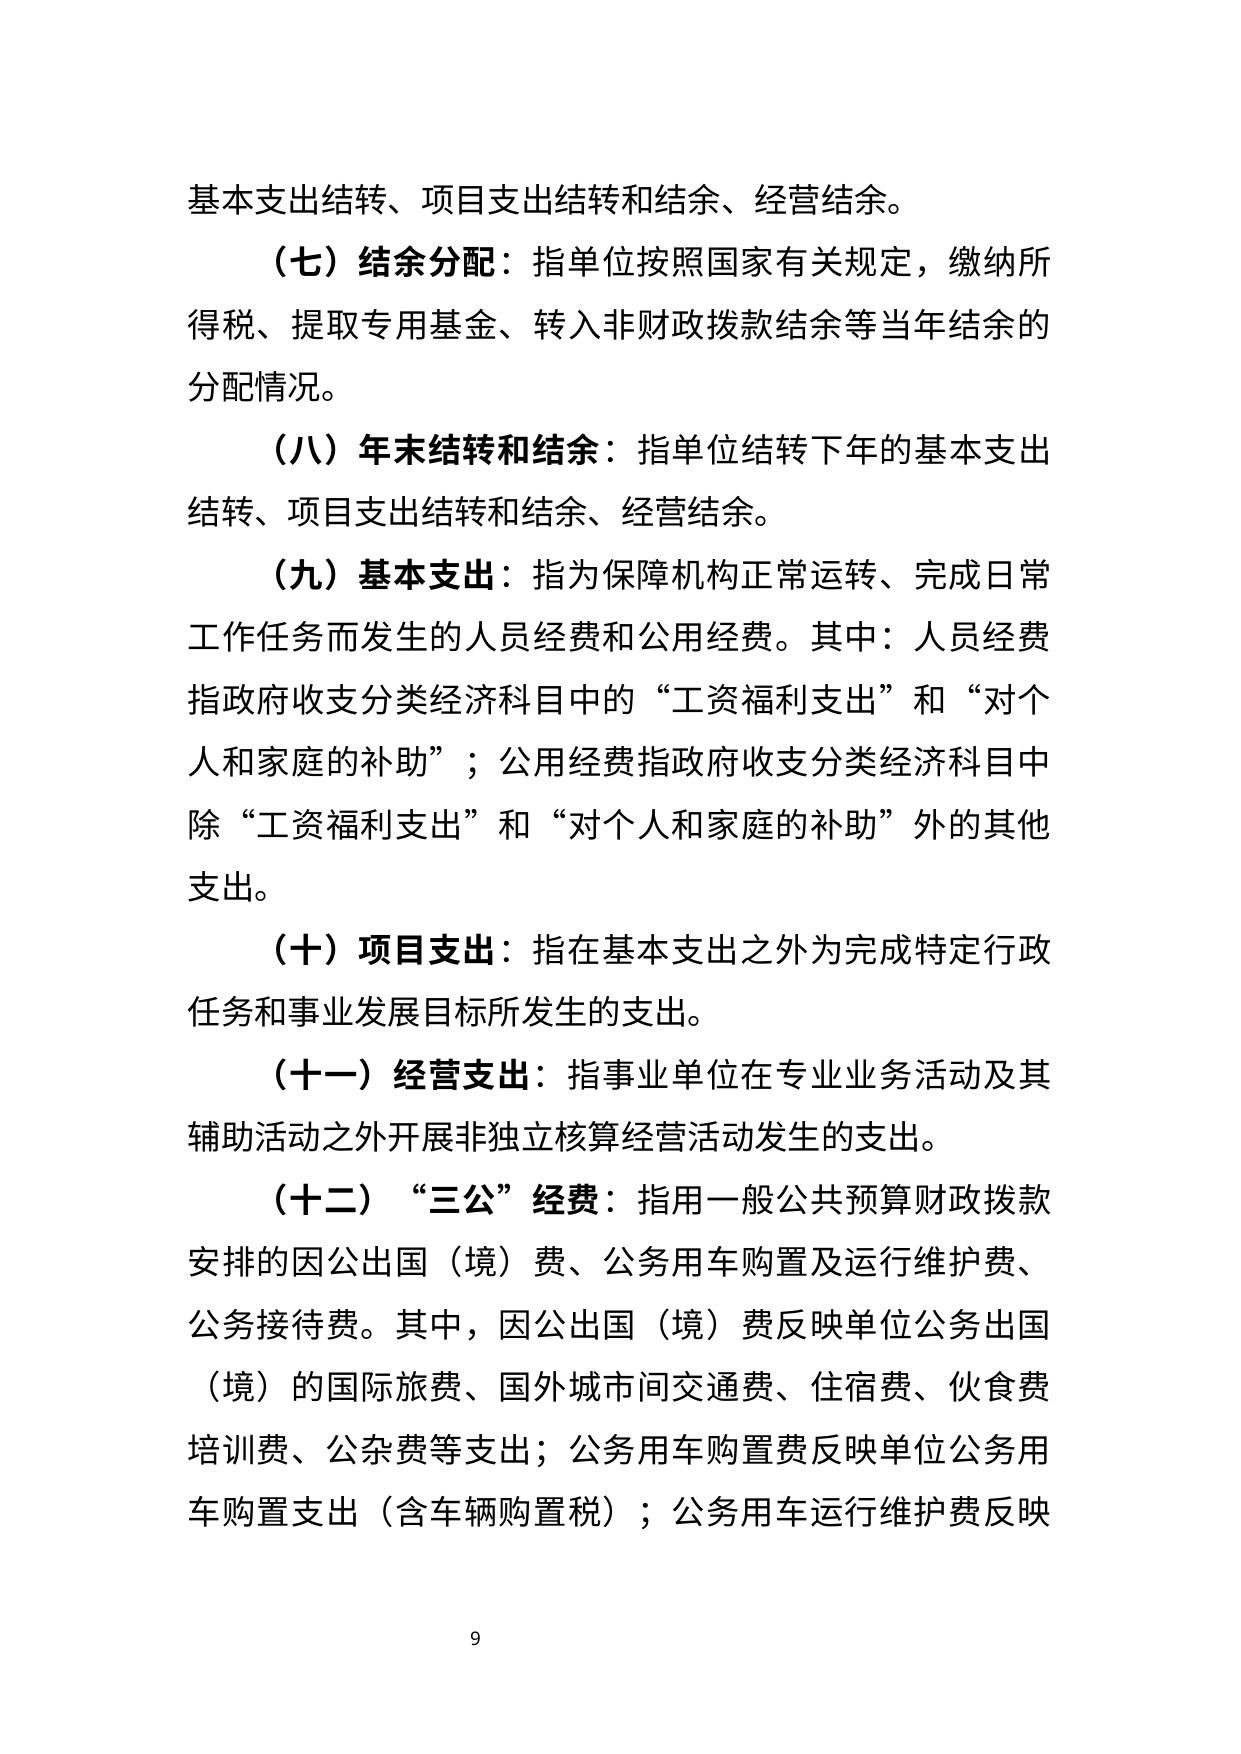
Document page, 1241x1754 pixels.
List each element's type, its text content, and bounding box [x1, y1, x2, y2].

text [187, 1162, 1053, 1537]
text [187, 162, 1053, 224]
text （十一）经营支出：指事业单位在专业业务活动及其辅助活动之外开展非独立核算经营活动发生的支出。 [187, 1037, 1053, 1162]
text （七）结余分配：指单位按照国家有关规定，缴纳所得税、提取专用基金、转入非财政拨款结余等当年结余的分配情况。 [187, 224, 1053, 412]
text （十）项目支出：指在基本支出之外为完成特定行政任务和事业发展目标所发生的支出。 [187, 912, 1053, 1037]
text （九）基本支出：指为保障机构正常运转、完成日常工作任务而发生的人员经费和公用经费。其中：人员经费指政府收支分类经济科目中的“工资福利支出”和“对个人和家庭的补助”；公用经费指政府收支分类经济科目中除“工资福利支出”和“对个人和家庭的补助”外的其他支出。 [187, 537, 1053, 912]
text （八）年末结转和结余：指单位结转下年的基本支出结转、项目支出结转和结余、经营结余。 [187, 412, 1053, 537]
